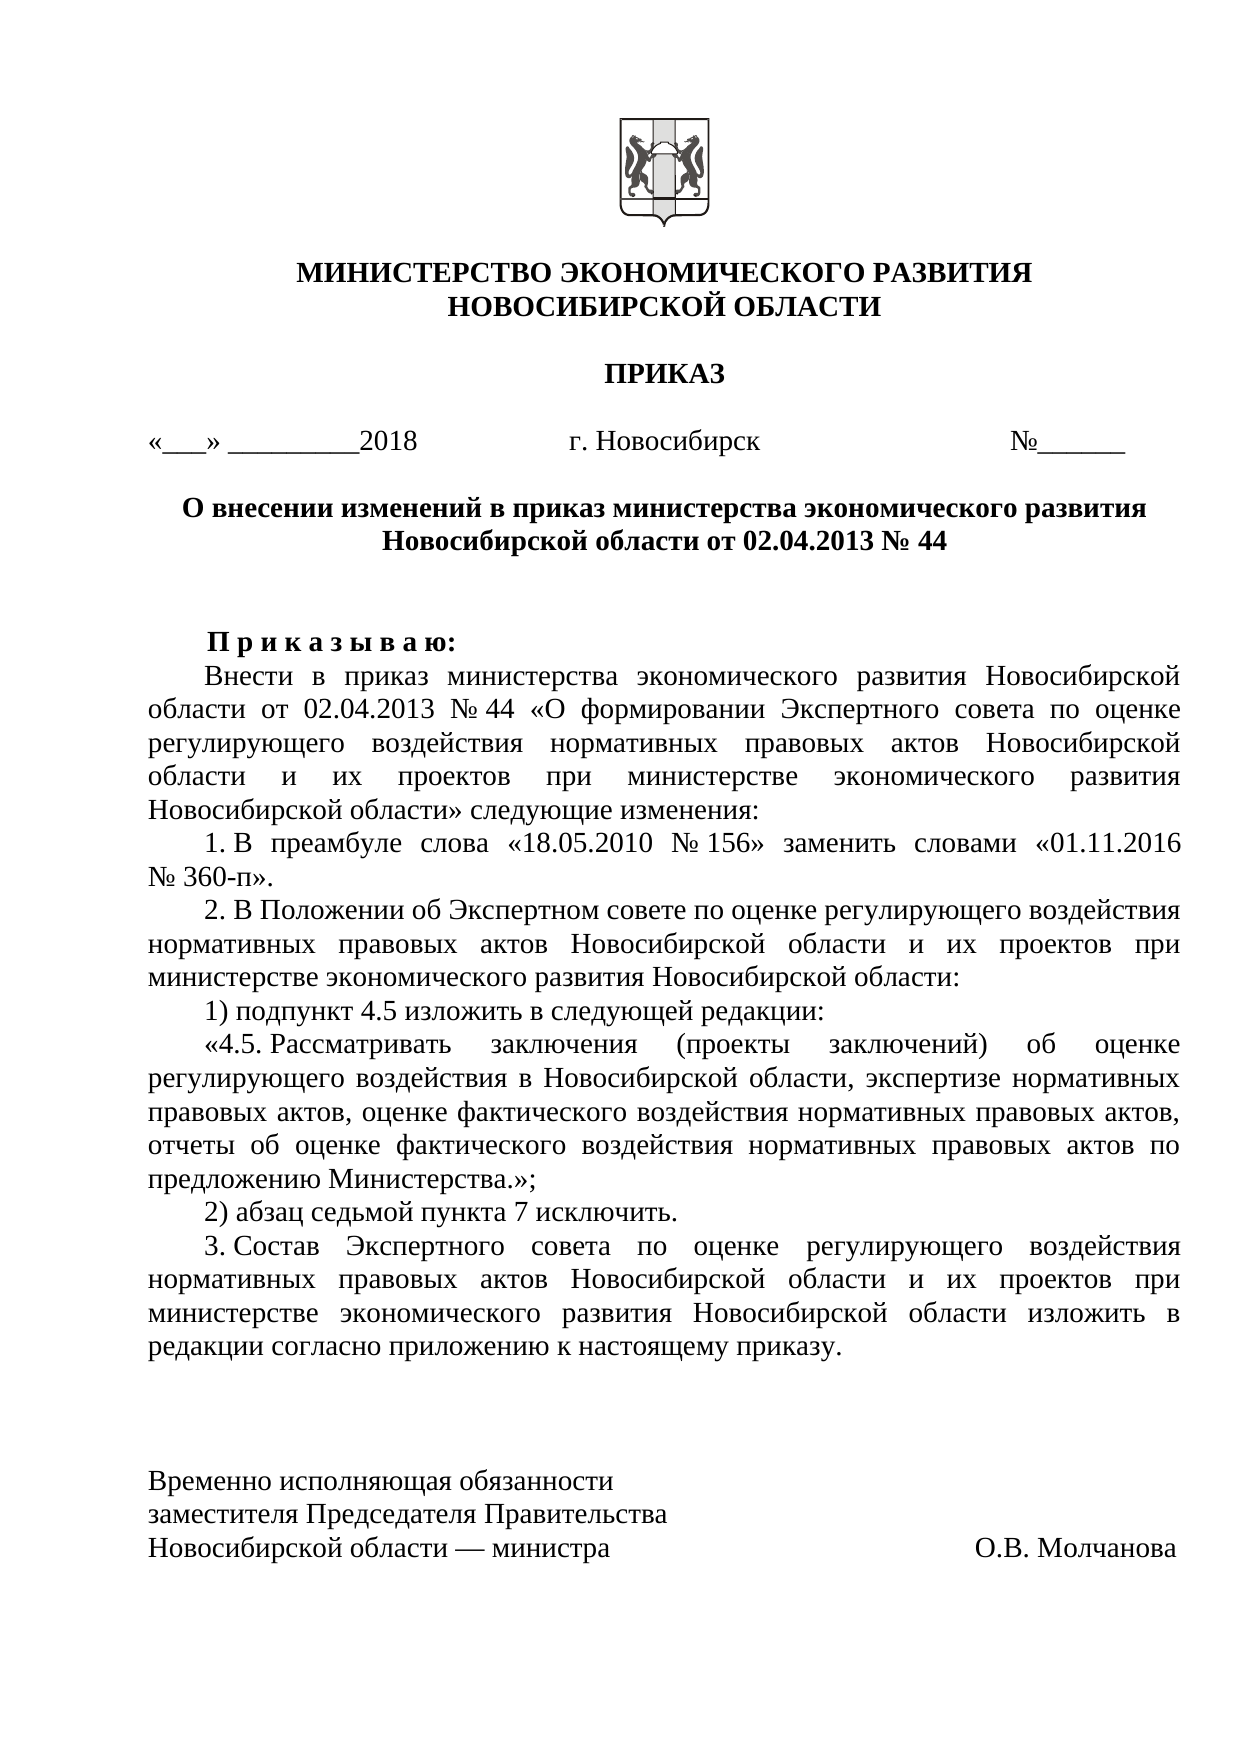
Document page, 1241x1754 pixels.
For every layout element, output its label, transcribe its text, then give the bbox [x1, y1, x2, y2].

text 1) подпункт 4.5 изложить в следующей редакции: [148, 993, 1181, 1027]
subtitle ПРИКАЗ [148, 356, 1181, 389]
table_header г. Новосибирск [489, 423, 840, 456]
text «4.5. Рассматривать заключения (проекты заключений) об оценке регулирующего воздействия в Новосибирской области, экспертизе нормативных правовых актов, оценке фактического воздействия нормативных правовых актов, отчеты об оценке фактического воздействия нормативных правовых актов по предложению Министерства.»; [148, 1027, 1181, 1194]
text заместителя Председателя Правительства [148, 1496, 1181, 1530]
text 2) абзац седьмой пункта 7 исключить. [148, 1194, 1181, 1228]
text Внести в приказ министерства экономического развития Новосибирской области от 02.04.2013 № 44 «О формировании Экспертного совета по оценке регулирующего воздействия нормативных правовых актов Новосибирской области и их проектов при министерстве экономического развития Новосибирской области» следующие изменения: [148, 658, 1181, 825]
text Новосибирской области — министра О.В. Молчанова [148, 1530, 1181, 1563]
text МИНИСТЕРСТВО ЭКОНОМИЧЕСКОГО РАЗВИТИЯ [148, 255, 1181, 289]
text 3. Состав Экспертного совета по оценке регулирующего воздействия нормативных правовых актов Новосибирской области и их проектов при министерстве экономического развития Новосибирской области изложить в редакции согласно приложению к настоящему приказу. [148, 1228, 1181, 1362]
text П р и к а з ы в а ю: [148, 624, 1181, 658]
text Временно исполняющая обязанности [148, 1463, 1181, 1496]
text О внесении изменений в приказ министерства экономического развития Новосибирской области от 02.04.2013 № 44 [148, 490, 1181, 557]
text НОВОСИБИРСКОЙ ОБЛАСТИ [148, 289, 1181, 322]
table_header №______ [840, 423, 1192, 456]
text 2. В Положении об Экспертном совете по оценке регулирующего воздействия нормативных правовых актов Новосибирской области и их проектов при министерстве экономического развития Новосибирской области: [148, 892, 1181, 993]
text 1. В преамбуле слова «18.05.2010 № 156» заменить словами «01.11.2016 № 360-п». [148, 825, 1181, 892]
table_header «___» _________2018 [136, 423, 488, 456]
